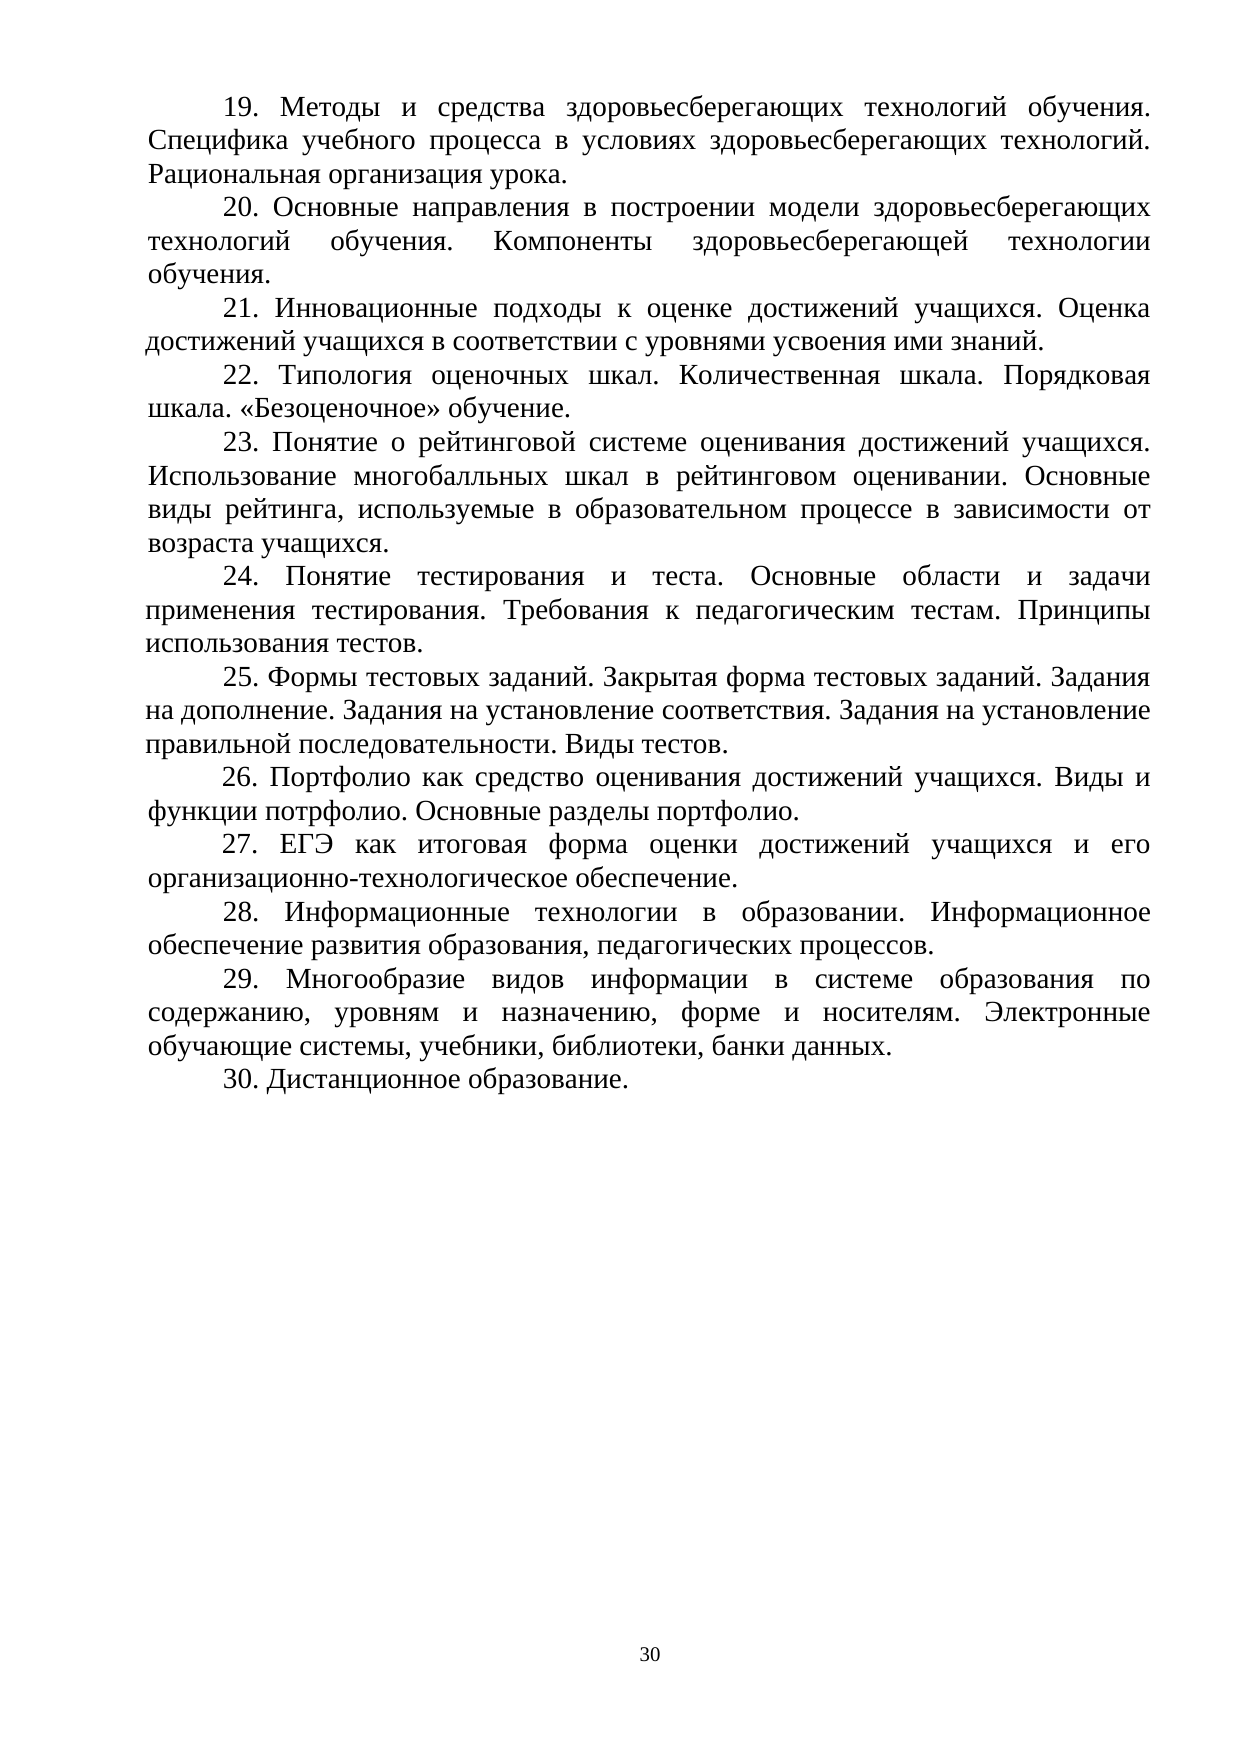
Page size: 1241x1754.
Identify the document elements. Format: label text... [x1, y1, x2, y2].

text 21. Инновационные подходы к оценке достижений учащихся. Оценка достижений учащихся в соответствии с уровнями усвоения ими знаний. [145, 290, 1152, 357]
text 24. Понятие тестирования и теста. Основные области и задачи применения тестирования. Требования к педагогическим тестам. Принципы использования тестов. [145, 558, 1152, 659]
text 19. Методы и средства здоровьесберегающих технологий обучения. Специфика учебного процесса в условиях здоровьесберегающих технологий. Рациональная организация урока. [148, 89, 1152, 189]
text 26. Портфолио как средство оценивания достижений учащихся. Виды и функции потрфолио. Основные разделы портфолио. [148, 759, 1152, 827]
text 28. Информационные технологии в образовании. Информационное обеспечение развития образования, педагогических процессов. [148, 894, 1152, 961]
text 20. Основные направления в построении модели здоровьесберегающих технологий обучения. Компоненты здоровьесберегающей технологии обучения. [148, 189, 1152, 290]
text 30. Дистанционное образование. [148, 1061, 1152, 1095]
text 27. ЕГЭ как итоговая форма оценки достижений учащихся и его организационно-технологическое обеспечение. [148, 827, 1152, 894]
text 23. Понятие о рейтинговой системе оценивания достижений учащихся. Использование многобалльных шкал в рейтинговом оценивании. Основные виды рейтинга, используемые в образовательном процессе в зависимости от возраста учащихся. [148, 424, 1152, 558]
text 25. Формы тестовых заданий. Закрытая форма тестовых заданий. Задания на дополнение. Задания на установление соответствия. Задания на установление правильной последовательности. Виды тестов. [145, 659, 1152, 759]
text 22. Типология оценочных шкал. Количественная шкала. Порядковая шкала. «Безоценочное» обучение. [148, 357, 1152, 424]
text 29. Многообразие видов информации в системе образования по содержанию, уровням и назначению, форме и носителям. Электронные обучающие системы, учебники, библиотеки, банки данных. [148, 961, 1152, 1061]
